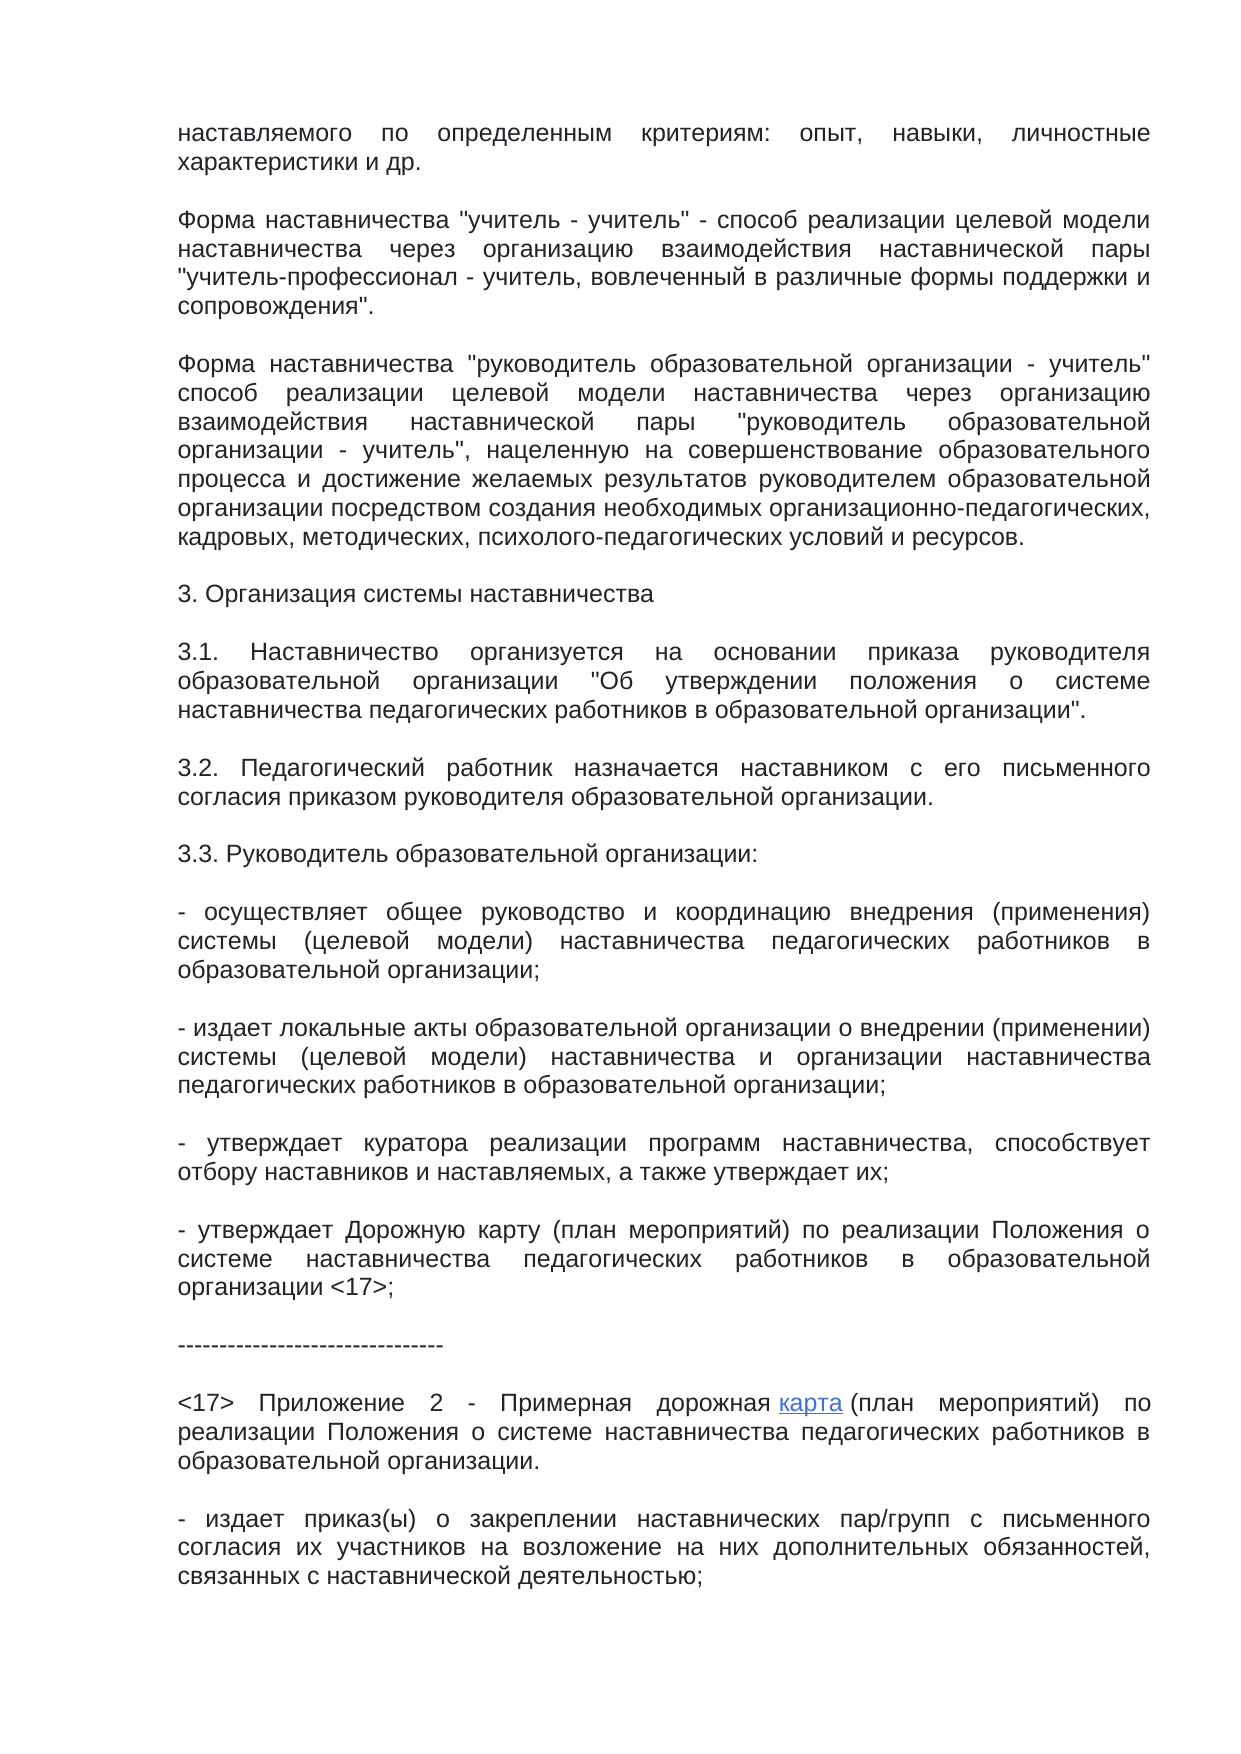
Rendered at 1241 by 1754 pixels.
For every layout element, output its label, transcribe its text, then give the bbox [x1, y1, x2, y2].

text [177, 118, 1152, 176]
text - издает локальные акты образовательной организации о внедрении (применении) системы (целевой модели) наставничества и организации наставничества педагогических работников в образовательной организации; [177, 1013, 1152, 1099]
text - издает приказ(ы) о закреплении наставнических пар/групп с письменного согласия их участников на возложение на них дополнительных обязанностей, связанных с наставнической деятельностью; [177, 1503, 1152, 1590]
text 3.1. Наставничество организуется на основании приказа руководителя образовательной организации "Об утверждении положения о системе наставничества педагогических работников в образовательной организации". [177, 637, 1152, 723]
text <17> Приложение 2 - Примерная дорожная карта (план мероприятий) по реализации Положения о системе наставничества педагогических работников в образовательной организации. [177, 1388, 1152, 1474]
text 3. Организация системы наставничества [177, 579, 1152, 608]
text Форма наставничества "руководитель образовательной организации - учитель" способ реализации целевой модели наставничества через организацию взаимодействия наставнической пары "руководитель образовательной организации - учитель", нацеленную на совершенствование образовательного процесса и достижение желаемых результатов руководителем образовательной организации посредством создания необходимых организационно-педагогических, кадровых, методических, психолого-педагогических условий и ресурсов. [177, 349, 1152, 550]
text - утверждает куратора реализации программ наставничества, способствует отбору наставников и наставляемых, а также утверждает их; [177, 1128, 1152, 1186]
text 3.3. Руководитель образовательной организации: [177, 839, 1152, 868]
text - осуществляет общее руководство и координацию внедрения (применения) системы (целевой модели) наставничества педагогических работников в образовательной организации; [177, 897, 1152, 983]
text Форма наставничества "учитель - учитель" - способ реализации целевой модели наставничества через организацию взаимодействия наставнической пары "учитель-профессионал - учитель, вовлеченный в различные формы поддержки и сопровождения". [177, 205, 1152, 320]
text - утверждает Дорожную карту (план мероприятий) по реализации Положения о системе наставничества педагогических работников в образовательной организации <17>; [177, 1215, 1152, 1301]
text 3.2. Педагогический работник назначается наставником с его письменного согласия приказом руководителя образовательной организации. [177, 753, 1152, 810]
text -------------------------------- [177, 1330, 1152, 1359]
